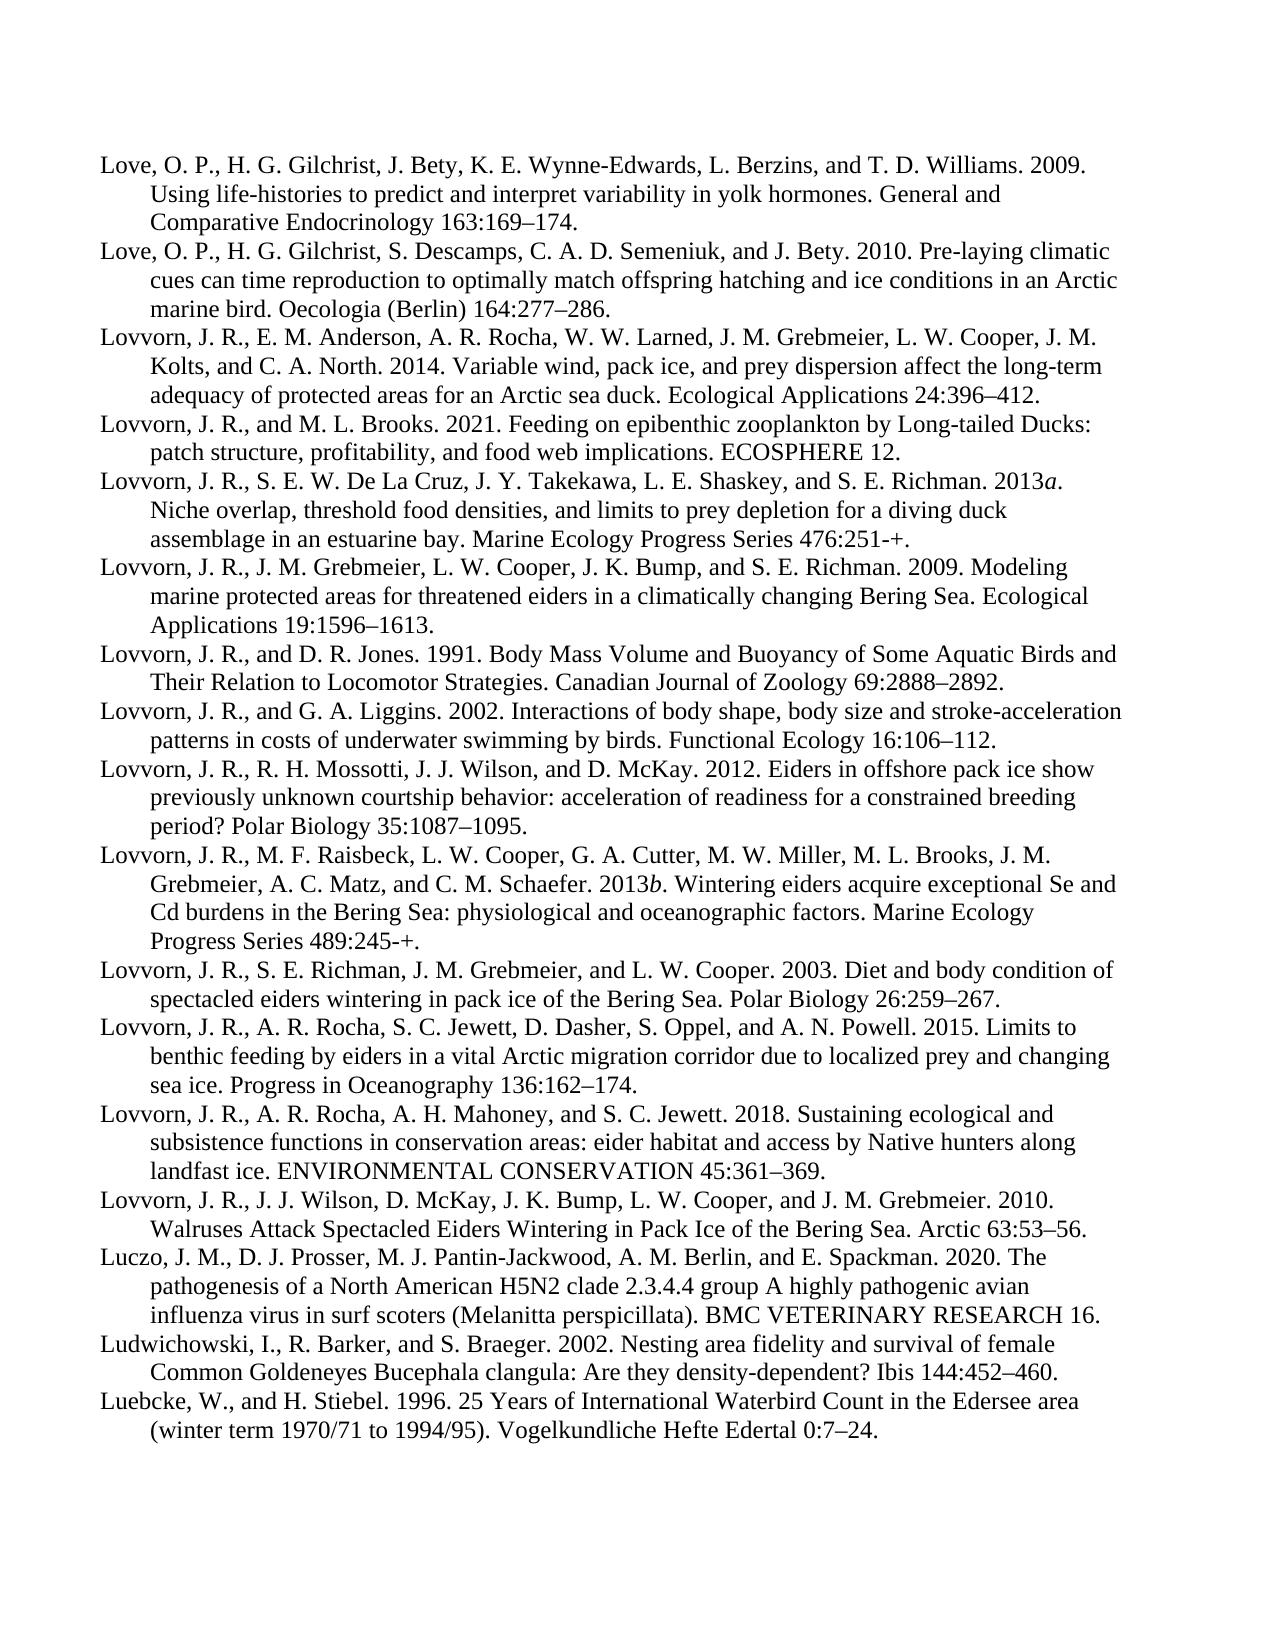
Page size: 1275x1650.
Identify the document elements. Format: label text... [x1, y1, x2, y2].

text Lovvorn, J. R., J. M. Grebmeier, L. W. Cooper, J. K. Bump, and S. E. Richman. 2009. Modeling marine protected areas for threatened eiders in a climatically changing Bering Sea. Ecological Applications 19:1596–1613. [100, 552, 1125, 639]
text Lovvorn, J. R., and G. A. Liggins. 2002. Interactions of body shape, body size and stroke-acceleration patterns in costs of underwater swimming by birds. Functional Ecology 16:106–112. [100, 696, 1125, 754]
text Lovvorn, J. R., S. E. W. De La Cruz, J. Y. Takekawa, L. E. Shaskey, and S. E. Richman. 2013a. Niche overlap, threshold food densities, and limits to prey depletion for a diving duck assemblage in an estuarine bay. Marine Ecology Progress Series 476:251-+. [100, 466, 1125, 552]
text Lovvorn, J. R., A. R. Rocha, A. H. Mahoney, and S. C. Jewett. 2018. Sustaining ecological and subsistence functions in conservation areas: eider habitat and access by Native hunters along landfast ice. ENVIRONMENTAL CONSERVATION 45:361–369. [100, 1099, 1125, 1185]
text Lovvorn, J. R., and M. L. Brooks. 2021. Feeding on epibenthic zooplankton by Long-tailed Ducks: patch structure, profitability, and food web implications. ECOSPHERE 12. [100, 409, 1125, 466]
text Love, O. P., H. G. Gilchrist, S. Descamps, C. A. D. Semeniuk, and J. Bety. 2010. Pre-laying climatic cues can time reproduction to optimally match offspring hatching and ice conditions in an Arctic marine bird. Oecologia (Berlin) 164:277–286. [100, 236, 1125, 322]
text Lovvorn, J. R., E. M. Anderson, A. R. Rocha, W. W. Larned, J. M. Grebmeier, L. W. Cooper, J. M. Kolts, and C. A. North. 2014. Variable wind, pack ice, and prey dispersion affect the long-term adequacy of protected areas for an Arctic sea duck. Ecological Applications 24:396–412. [100, 322, 1125, 409]
text Lovvorn, J. R., M. F. Raisbeck, L. W. Cooper, G. A. Cutter, M. W. Miller, M. L. Brooks, J. M. Grebmeier, A. C. Matz, and C. M. Schaefer. 2013b. Wintering eiders acquire exceptional Se and Cd burdens in the Bering Sea: physiological and oceanographic factors. Marine Ecology Progress Series 489:245-+. [100, 840, 1125, 955]
text Luczo, J. M., D. J. Prosser, M. J. Pantin-Jackwood, A. M. Berlin, and E. Spackman. 2020. The pathogenesis of a North American H5N2 clade 2.3.4.4 group A highly pathogenic avian influenza virus in surf scoters (Melanitta perspicillata). BMC VETERINARY RESEARCH 16. [100, 1242, 1125, 1329]
text Luebcke, W., and H. Stiebel. 1996. 25 Years of International Waterbird Count in the Edersee area (winter term 1970/71 to 1994/95). Vogelkundliche Hefte Edertal 0:7–24. [100, 1386, 1125, 1444]
text Lovvorn, J. R., A. R. Rocha, S. C. Jewett, D. Dasher, S. Oppel, and A. N. Powell. 2015. Limits to benthic feeding by eiders in a vital Arctic migration corridor due to localized prey and changing sea ice. Progress in Oceanography 136:162–174. [100, 1012, 1125, 1099]
text Lovvorn, J. R., J. J. Wilson, D. McKay, J. K. Bump, L. W. Cooper, and J. M. Grebmeier. 2010. Walruses Attack Spectacled Eiders Wintering in Pack Ice of the Bering Sea. Arctic 63:53–56. [100, 1185, 1125, 1242]
text Lovvorn, J. R., S. E. Richman, J. M. Grebmeier, and L. W. Cooper. 2003. Diet and body condition of spectacled eiders wintering in pack ice of the Bering Sea. Polar Biology 26:259–267. [100, 955, 1125, 1012]
text Ludwichowski, I., R. Barker, and S. Braeger. 2002. Nesting area fidelity and survival of female Common Goldeneyes Bucephala clangula: Are they density-dependent? Ibis 144:452–460. [100, 1329, 1125, 1386]
text Love, O. P., H. G. Gilchrist, J. Bety, K. E. Wynne-Edwards, L. Berzins, and T. D. Williams. 2009. Using life-histories to predict and interpret variability in yolk hormones. General and Comparative Endocrinology 163:169–174. [100, 150, 1125, 236]
text Lovvorn, J. R., and D. R. Jones. 1991. Body Mass Volume and Buoyancy of Some Aquatic Birds and Their Relation to Locomotor Strategies. Canadian Journal of Zoology 69:2888–2892. [100, 639, 1125, 696]
text Lovvorn, J. R., R. H. Mossotti, J. J. Wilson, and D. McKay. 2012. Eiders in offshore pack ice show previously unknown courtship behavior: acceleration of readiness for a constrained breeding period? Polar Biology 35:1087–1095. [100, 754, 1125, 840]
